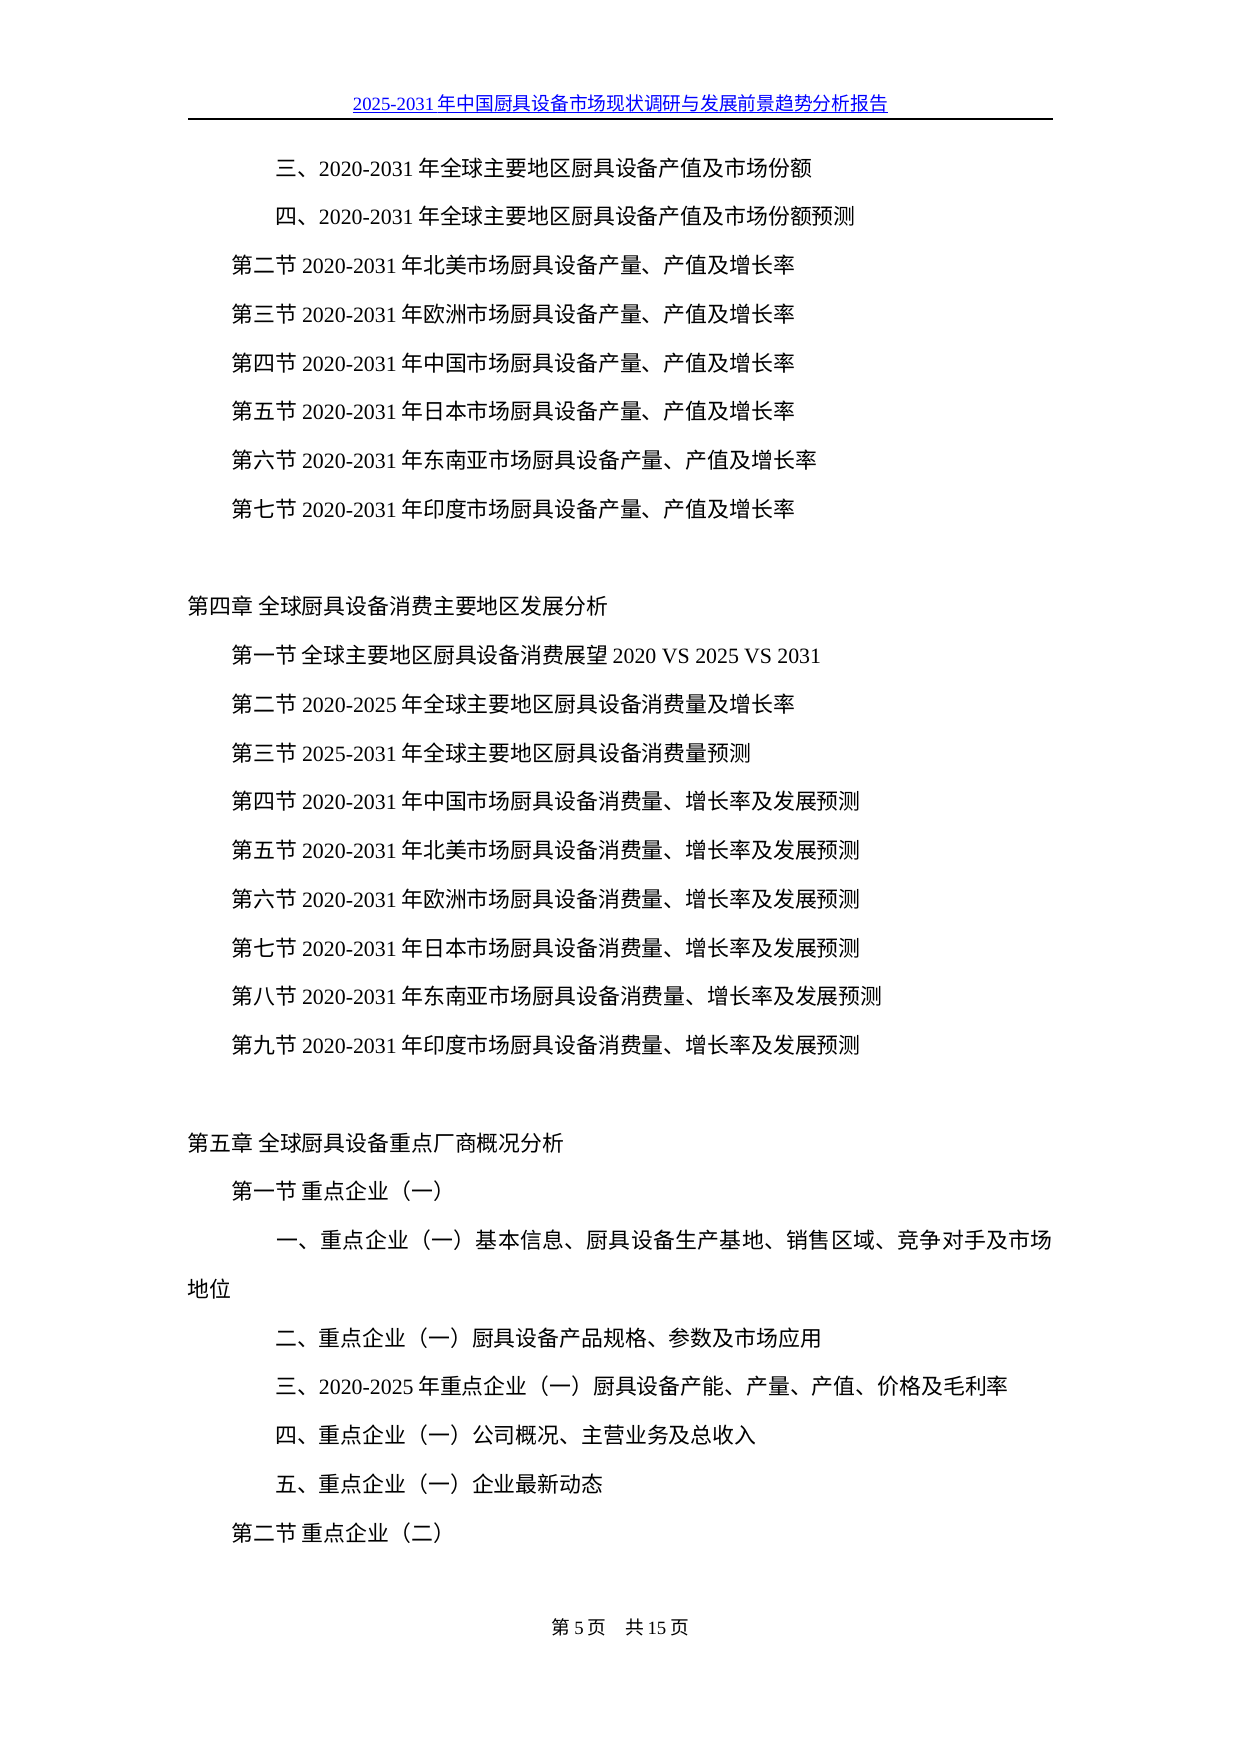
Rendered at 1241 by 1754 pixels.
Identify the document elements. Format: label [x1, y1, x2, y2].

text [187, 150, 1053, 1548]
